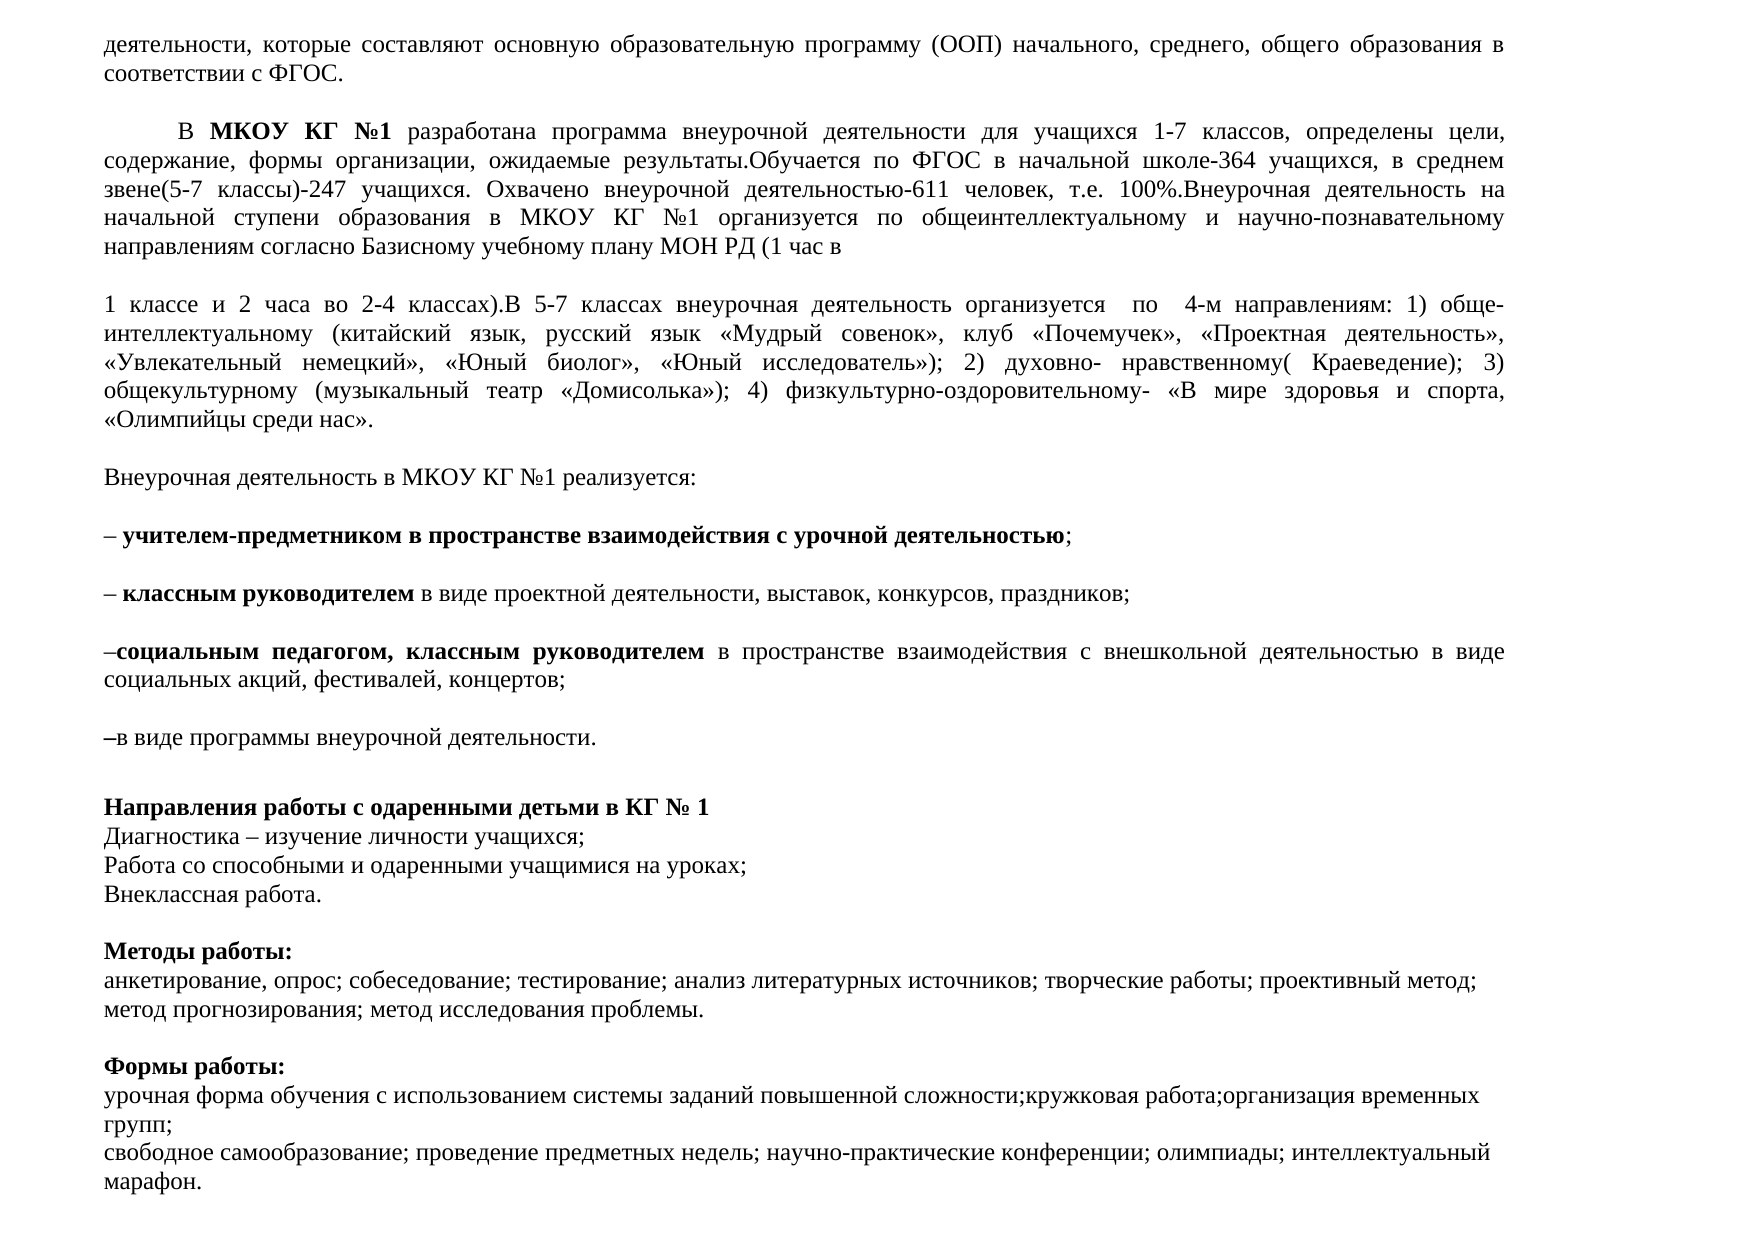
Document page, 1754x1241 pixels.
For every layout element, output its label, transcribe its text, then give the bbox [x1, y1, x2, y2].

text –социальным педагогом, классным руководителем в пространстве взаимодействия с внешкольной деятельностью в виде социальных акций, фестивалей, концертов; [103, 636, 1506, 693]
text – учителем-предметником в пространстве взаимодействия с урочной деятельностью; [103, 520, 1506, 549]
text Диагностика – изучение личности учащихся; [103, 821, 1506, 850]
text свободное самообразование; проведение предметных недель; научно-практические конференции; олимпиады; интеллектуальный марафон. [103, 1137, 1506, 1195]
text Внеурочная деятельность в МКОУ КГ №1 реализуется: [103, 462, 1506, 491]
text Внеклассная работа. [103, 879, 1506, 907]
text урочная форма обучения с использованием системы заданий повышенной сложности;кружковая работа;организация временных групп; [103, 1080, 1506, 1137]
text анкетирование, опрос; собеседование; тестирование; анализ литературных источников; творческие работы; проективный метод; метод прогнозирования; метод исследования проблемы. [103, 965, 1506, 1022]
text Работа со способными и одаренными учащимися на уроках; [103, 850, 1506, 879]
text Направления работы с одаренными детьми в КГ № 1 [103, 792, 1506, 821]
text Методы работы: [103, 936, 1506, 965]
text 1 классе и 2 часа во 2-4 классах).В 5-7 классах внеурочная деятельность организуется по 4-м направлениям: 1) обще-интеллектуальному (китайский язык, русский язык «Мудрый совенок», клуб «Почемучек», «Проектная деятельность», «Увлекательный немецкий», «Юный биолог», «Юный исследователь»); 2) духовно- нравственному( Краеведение); 3) общекультурному (музыкальный театр «Домисолька»); 4) физкультурно-оздоровительному- «В мире здоровья и спорта, «Олимпийцы среди нас». [103, 289, 1506, 433]
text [103, 29, 1506, 87]
text В МКОУ КГ №1 разработана программа внеурочной деятельности для учащихся 1-7 классов, определены цели, содержание, формы организации, ожидаемые результаты.Обучается по ФГОС в начальной школе-364 учащихся, в среднем звене(5-7 классы)-247 учащихся. Охвачено внеурочной деятельностью-611 человек, т.е. 100%.Внеурочная деятельность на начальной ступени образования в МКОУ КГ №1 организуется по общеинтеллектуальному и научно-познавательному направлениям согласно Базисному учебному плану МОН РД (1 час в [103, 116, 1506, 260]
text Формы работы: [103, 1051, 1506, 1080]
text – классным руководителем в виде проектной деятельности, выставок, конкурсов, праздников; [103, 578, 1506, 607]
text –в виде программы внеурочной деятельности. [103, 722, 1506, 751]
